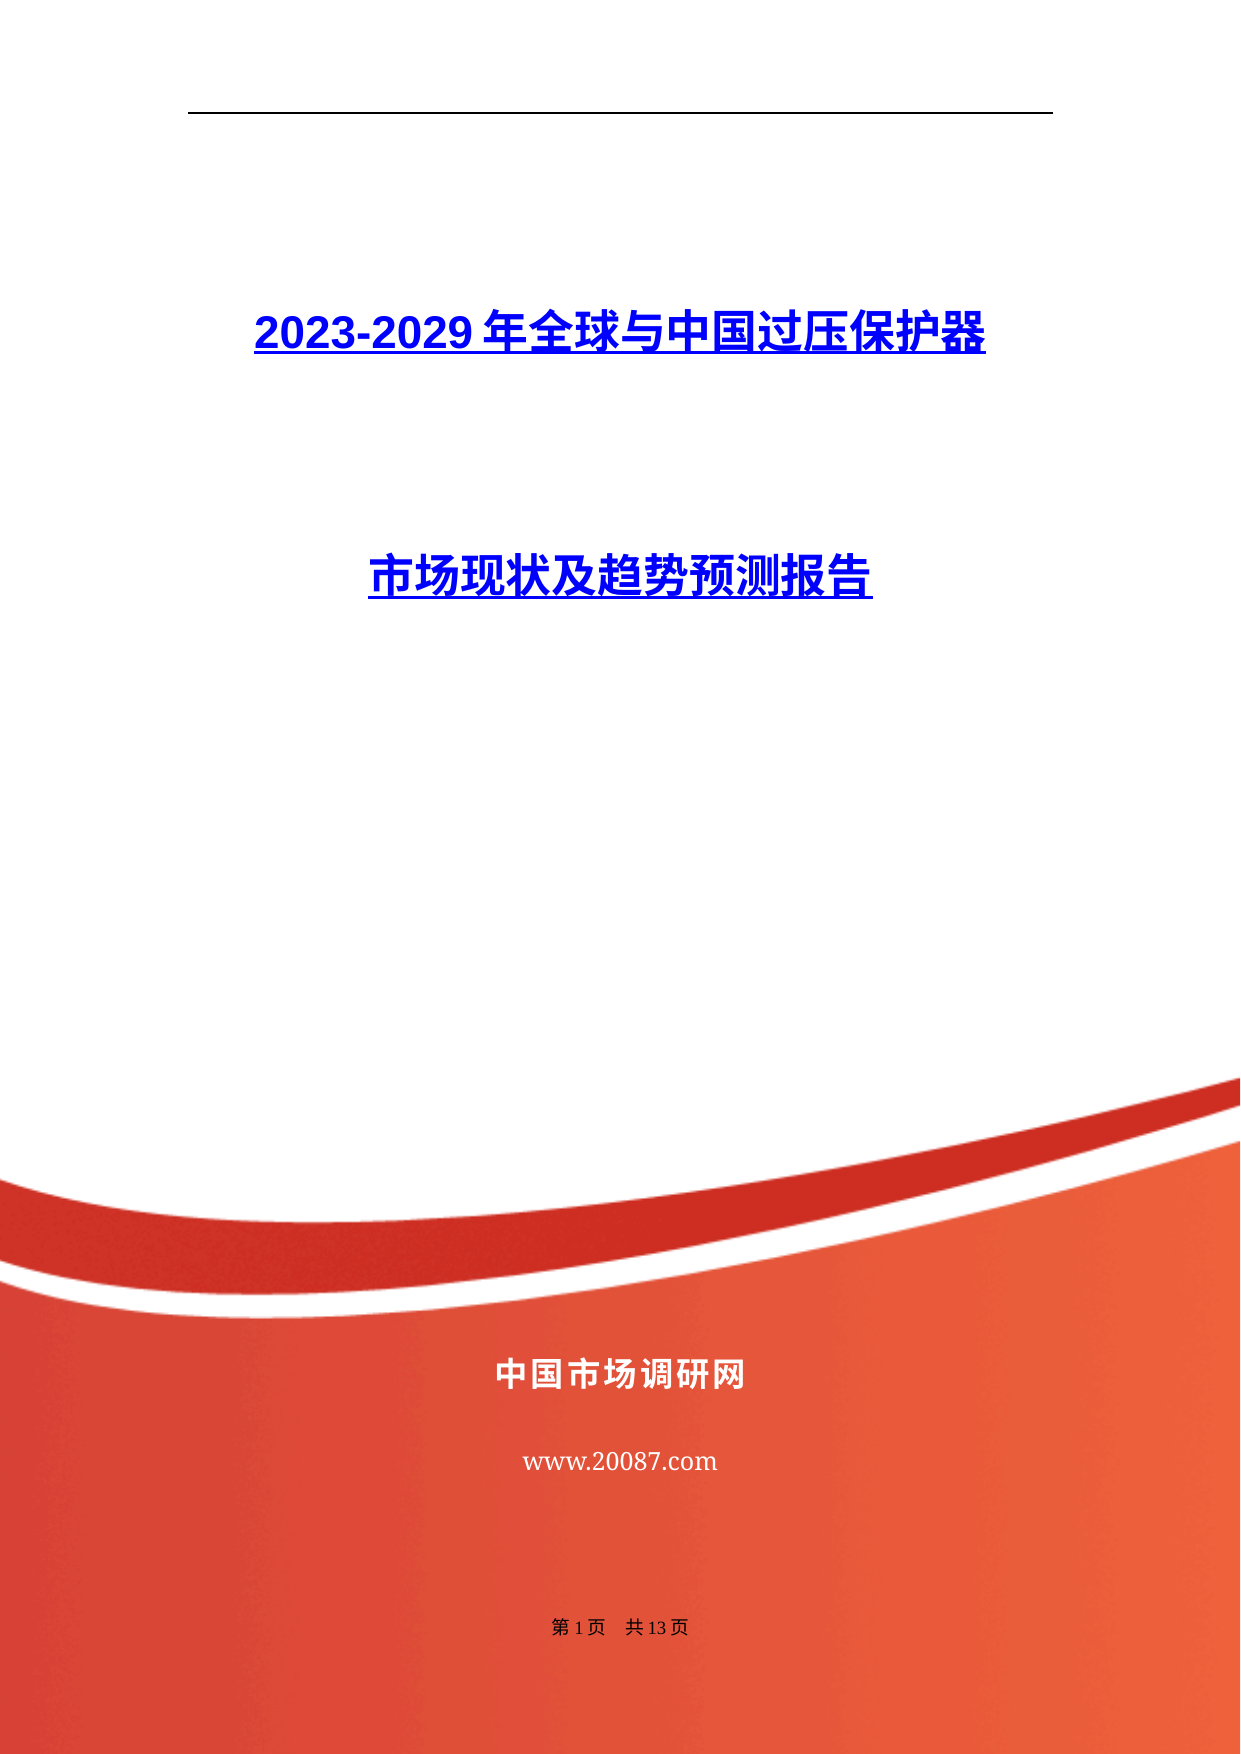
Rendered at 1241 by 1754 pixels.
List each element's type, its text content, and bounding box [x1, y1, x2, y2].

picture [0, 1006, 1241, 1754]
table_header 2023-2029年全球与中国过压保护器市场现状及趋势预测报告 [188, 207, 1053, 773]
text www.20087.com [187, 1428, 1053, 1493]
subtitle 中国市场调研网 [187, 1339, 1053, 1404]
